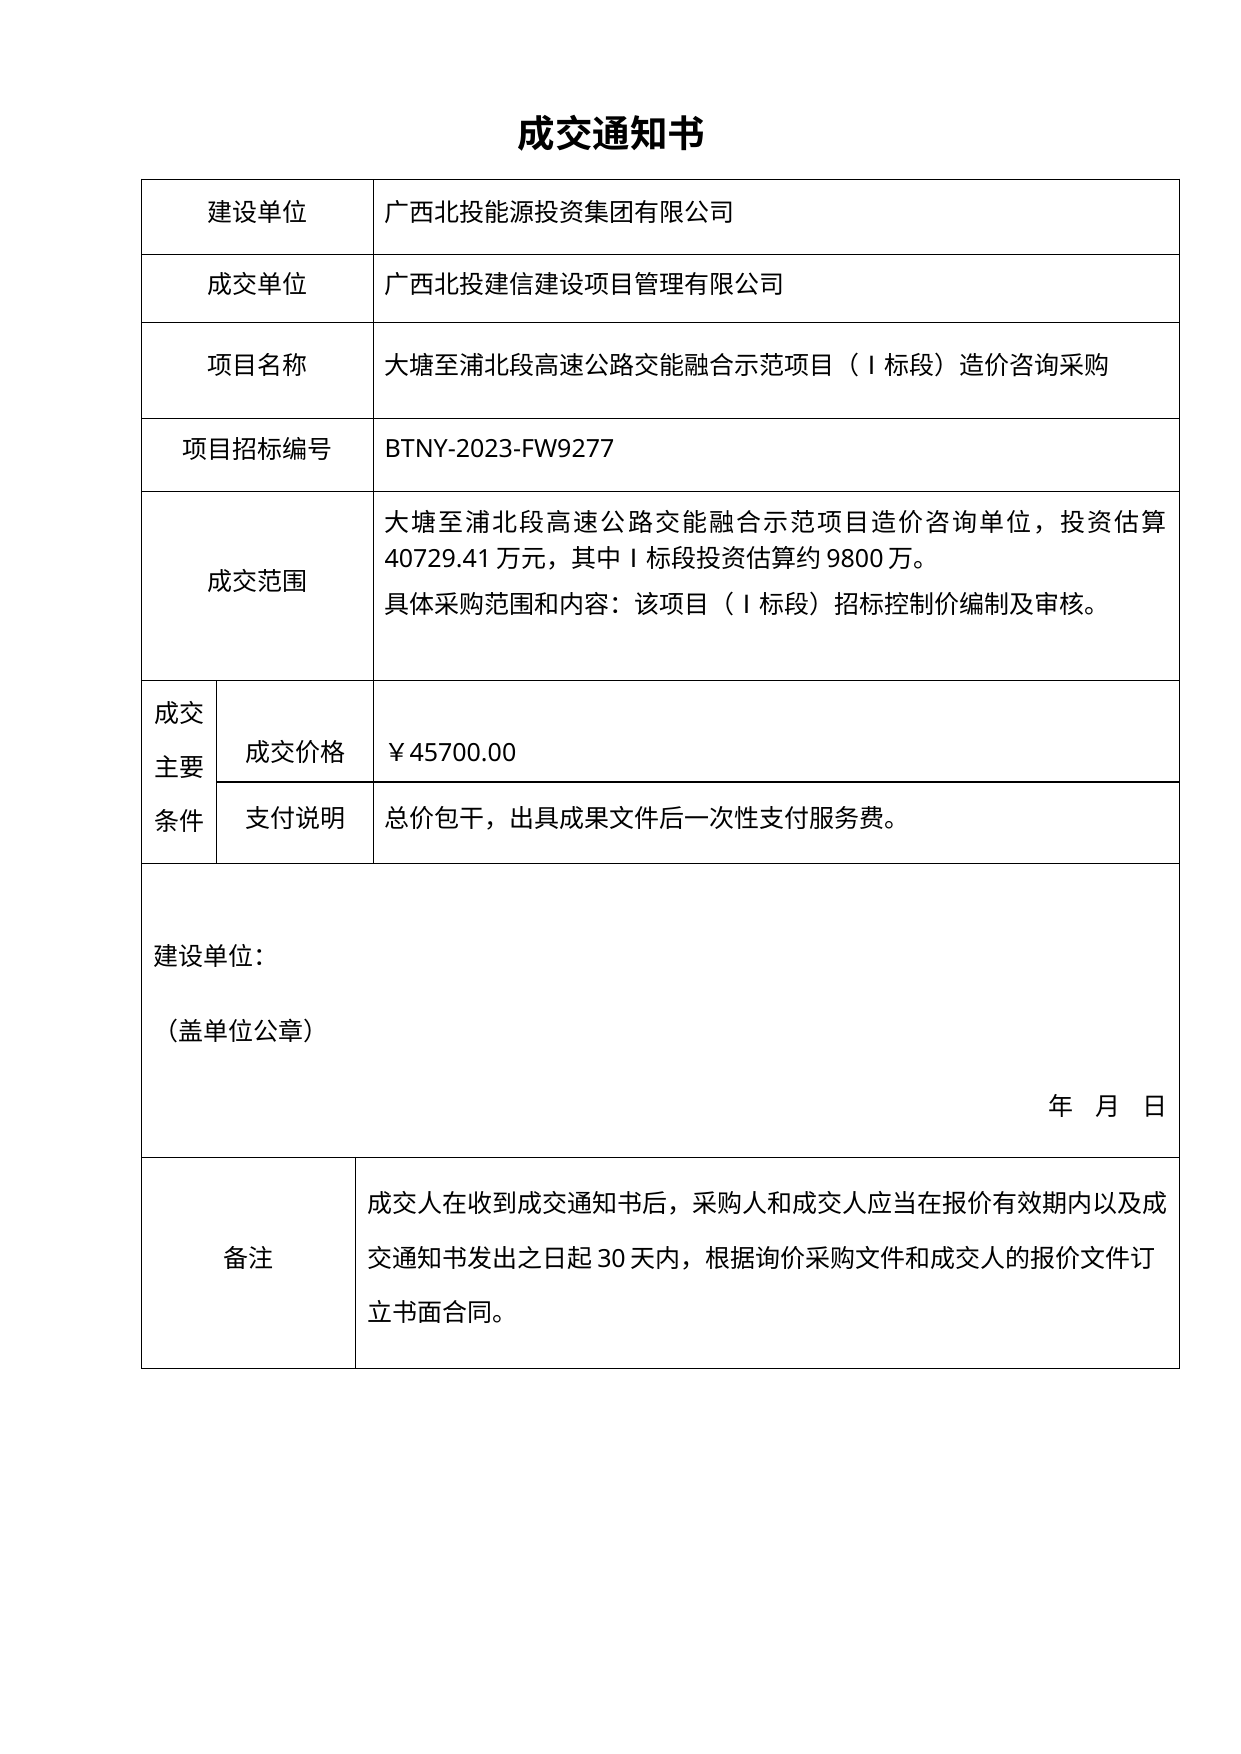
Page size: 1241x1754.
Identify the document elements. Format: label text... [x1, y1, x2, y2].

table_cell 大塘至浦北段高速公路交能融合示范项目（Ⅰ标段）造价咨询采购 [374, 323, 1179, 417]
table_cell 备注 [142, 1158, 355, 1368]
table_cell 建设单位： （盖单位公章） 年 月 日 [142, 864, 1179, 1157]
table_cell 成交人在收到成交通知书后，采购人和成交人应当在报价有效期内以及成交通知书发出之日起30天内，根据询价采购文件和成交人的报价文件订立书面合同。 [356, 1158, 1179, 1368]
table_cell 大塘至浦北段高速公路交能融合示范项目造价咨询单位，投资估算40729.41万元，其中Ⅰ标段投资估算约9800万。 具体采购范围和内容：该项目（Ⅰ标段）招标控制价编制及审核。 [374, 492, 1179, 680]
table_cell 支付说明 [217, 783, 373, 863]
table_cell 成交范围 [142, 492, 373, 680]
table_cell 项目招标编号 [142, 419, 373, 491]
table_cell ￥45700.00 [374, 681, 1179, 781]
table_cell 成交单位 [142, 255, 373, 322]
table_cell BTNY-2023-FW9277 [374, 419, 1179, 491]
table_cell 成交主要 条件 [142, 681, 216, 863]
table_header 建设单位 [142, 180, 373, 254]
table_cell 广西北投建信建设项目管理有限公司 [374, 255, 1179, 322]
table_cell 成交价格 [217, 681, 373, 781]
table_cell 项目名称 [142, 323, 373, 417]
table_cell 总价包干，出具成果文件后一次性支付服务费。 [374, 783, 1179, 863]
text 成交通知书 [142, 103, 1081, 158]
table_header 广西北投能源投资集团有限公司 [374, 180, 1179, 254]
